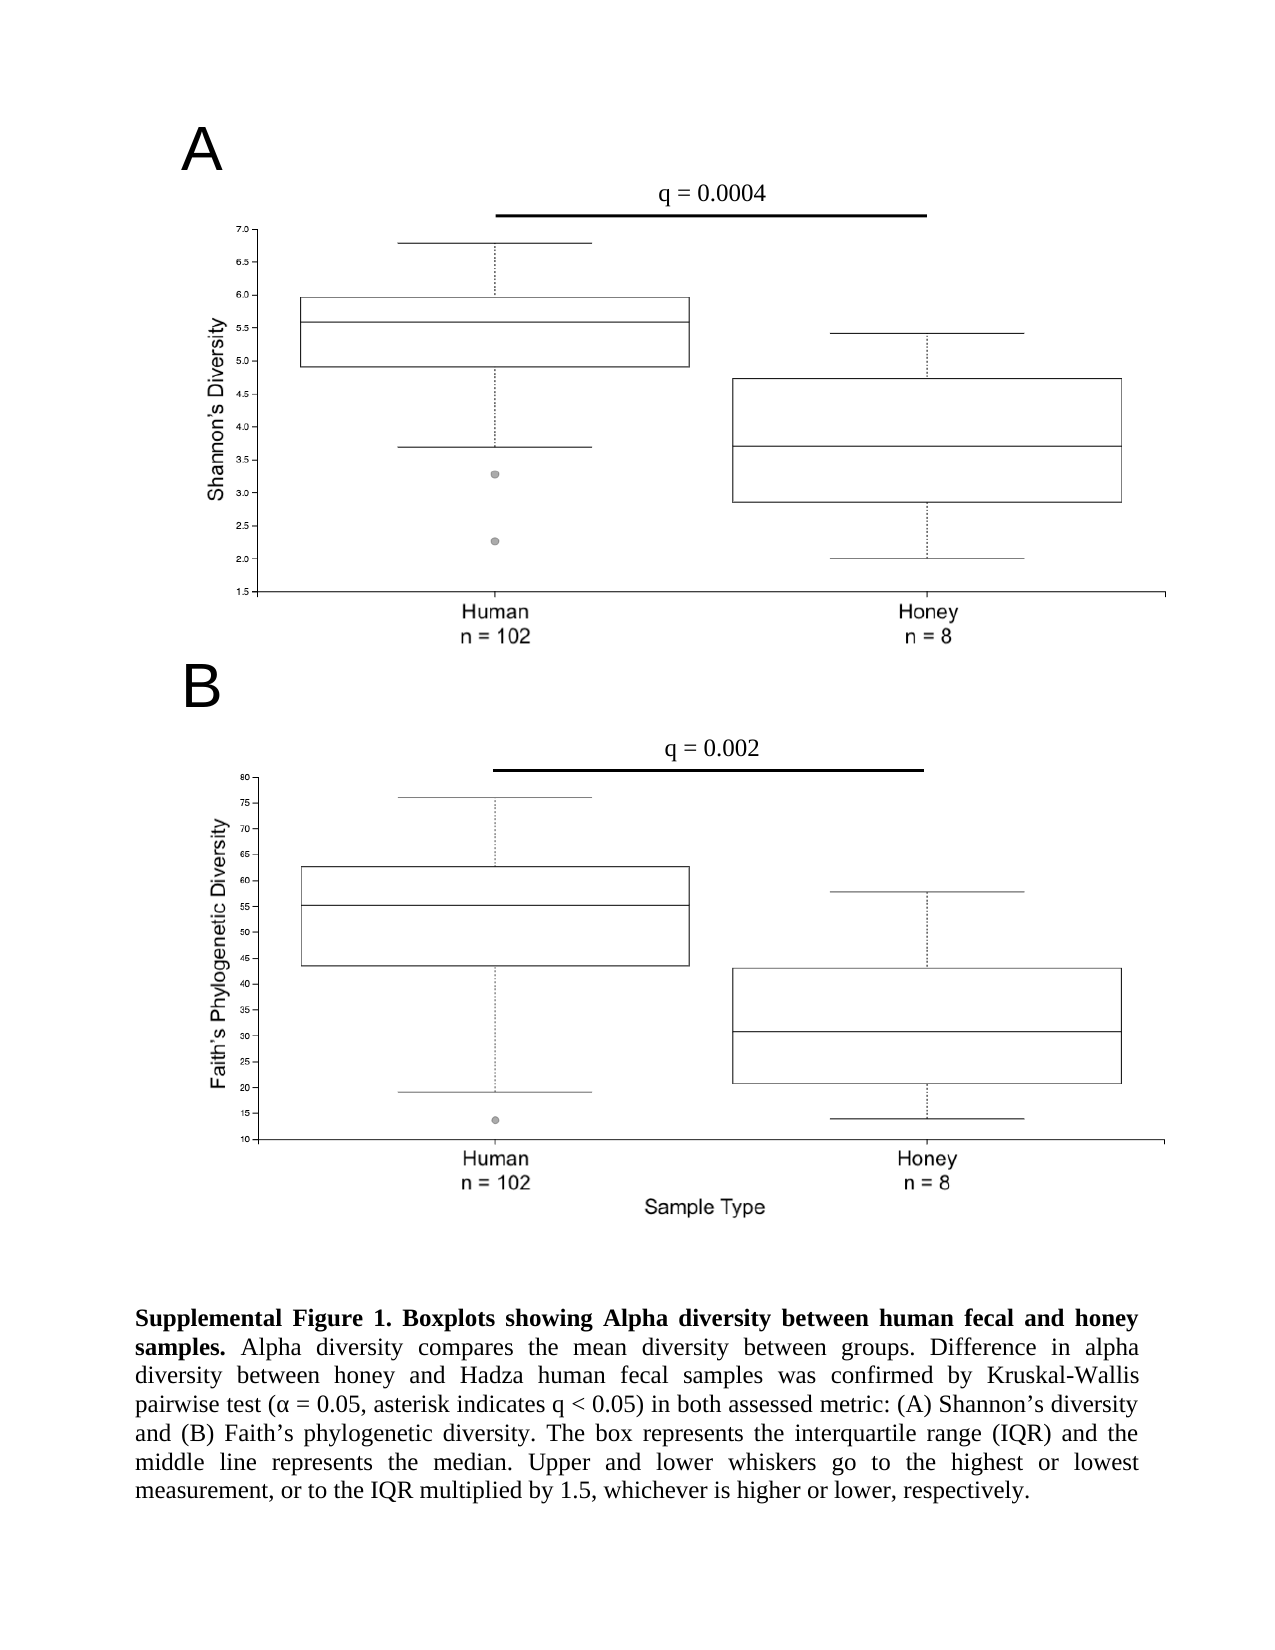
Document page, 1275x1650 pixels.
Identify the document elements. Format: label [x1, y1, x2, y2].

picture [195, 759, 1171, 1238]
picture [195, 211, 1171, 658]
